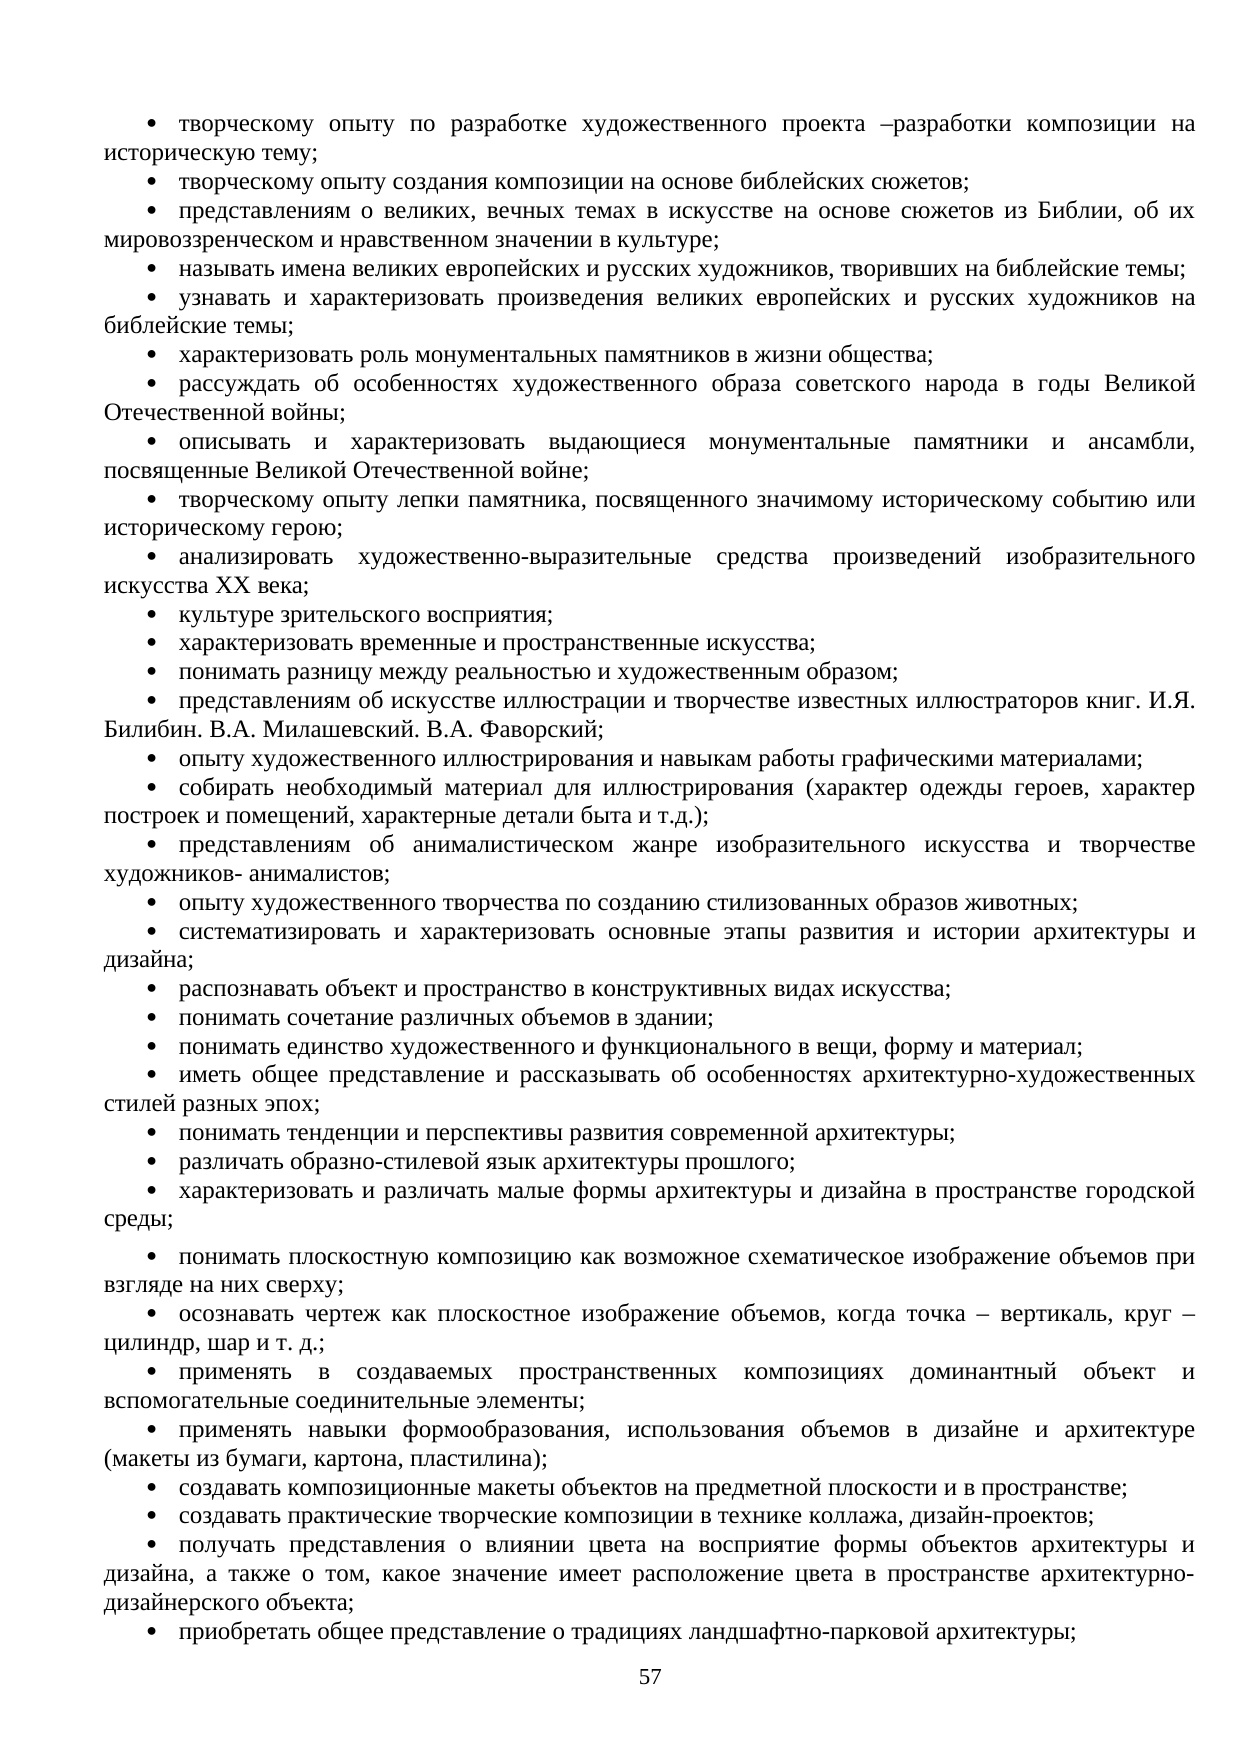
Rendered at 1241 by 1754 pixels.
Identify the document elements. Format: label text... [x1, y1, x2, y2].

list применять навыки формообразования, использования объемов в дизайне и архитектуре (макеты из бумаги, картона, пластилина); [103, 1414, 1196, 1472]
list характеризовать временные и пространственные искусства; [103, 627, 1196, 656]
list характеризовать роль монументальных памятников в жизни общества; [103, 339, 1196, 368]
list создавать практические творческие композиции в технике коллажа, дизайн-проектов; [103, 1501, 1196, 1529]
list творческому опыту по разработке художественного проекта –разработки композиции на историческую тему; [103, 108, 1196, 166]
list узнавать и характеризовать произведения великих европейских и русских художников на библейские темы; [103, 282, 1196, 339]
list творческому опыту создания композиции на основе библейских сюжетов; [103, 166, 1196, 195]
list приобретать общее представление о традициях ландшафтно-парковой архитектуры; [103, 1616, 1196, 1645]
list понимать сочетание различных объемов в здании; [103, 1002, 1196, 1031]
list получать представления о влиянии цвета на восприятие формы объектов архитектуры и дизайна, а также о том, какое значение имеет расположение цвета в пространстве архитектурно-дизайнерского объекта; [103, 1529, 1196, 1616]
list различать образно-стилевой язык архитектуры прошлого; [103, 1146, 1196, 1175]
list осознавать чертеж как плоскостное изображение объемов, когда точка – вертикаль, круг – цилиндр, шар и т. д.; [103, 1298, 1196, 1356]
list характеризовать и различать малые формы архитектуры и дизайна в пространстве городской среды; [103, 1175, 1196, 1232]
list представлениям об анималистическом жанре изобразительного искусства и творчестве художников- анималистов; [103, 829, 1196, 887]
list распознавать объект и пространство в конструктивных видах искусства; [103, 973, 1196, 1002]
list понимать тенденции и перспективы развития современной архитектуры; [103, 1117, 1196, 1146]
list понимать единство художественного и функционального в вещи, форму и материал; [103, 1031, 1196, 1059]
list понимать плоскостную композицию как возможное схематическое изображение объемов при взгляде на них сверху; [103, 1241, 1196, 1298]
list собирать необходимый материал для иллюстрирования (характер одежды героев, характер построек и помещений, характерные детали быта и т.д.); [103, 772, 1196, 829]
list анализировать художественно-выразительные средства произведений изобразительного искусства XX века; [103, 541, 1196, 599]
list культуре зрительского восприятия; [103, 599, 1196, 627]
list рассуждать об особенностях художественного образа советского народа в годы Великой Отечественной войны; [103, 368, 1196, 425]
list представлениям о великих, вечных темах в искусстве на основе сюжетов из Библии, об их мировоззренческом и нравственном значении в культуре; [103, 195, 1196, 253]
list создавать композиционные макеты объектов на предметной плоскости и в пространстве; [103, 1472, 1196, 1501]
list называть имена великих европейских и русских художников, творивших на библейские темы; [103, 253, 1196, 282]
list понимать разницу между реальностью и художественным образом; [103, 656, 1196, 685]
list представлениям об искусстве иллюстрации и творчестве известных иллюстраторов книг. И.Я. Билибин. В.А. Милашевский. В.А. Фаворский; [103, 685, 1196, 742]
list описывать и характеризовать выдающиеся монументальные памятники и ансамбли, посвященные Великой Отечественной войне; [103, 426, 1196, 483]
list систематизировать и характеризовать основные этапы развития и истории архитектуры и дизайна; [103, 916, 1196, 973]
list иметь общее представление и рассказывать об особенностях архитектурно-художественных стилей разных эпох; [103, 1059, 1196, 1117]
list применять в создаваемых пространственных композициях доминантный объект и вспомогательные соединительные элементы; [103, 1356, 1196, 1414]
list опыту художественного творчества по созданию стилизованных образов животных; [103, 887, 1196, 916]
list опыту художественного иллюстрирования и навыкам работы графическими материалами; [103, 743, 1196, 771]
list творческому опыту лепки памятника, посвященного значимому историческому событию или историческому герою; [103, 484, 1196, 541]
